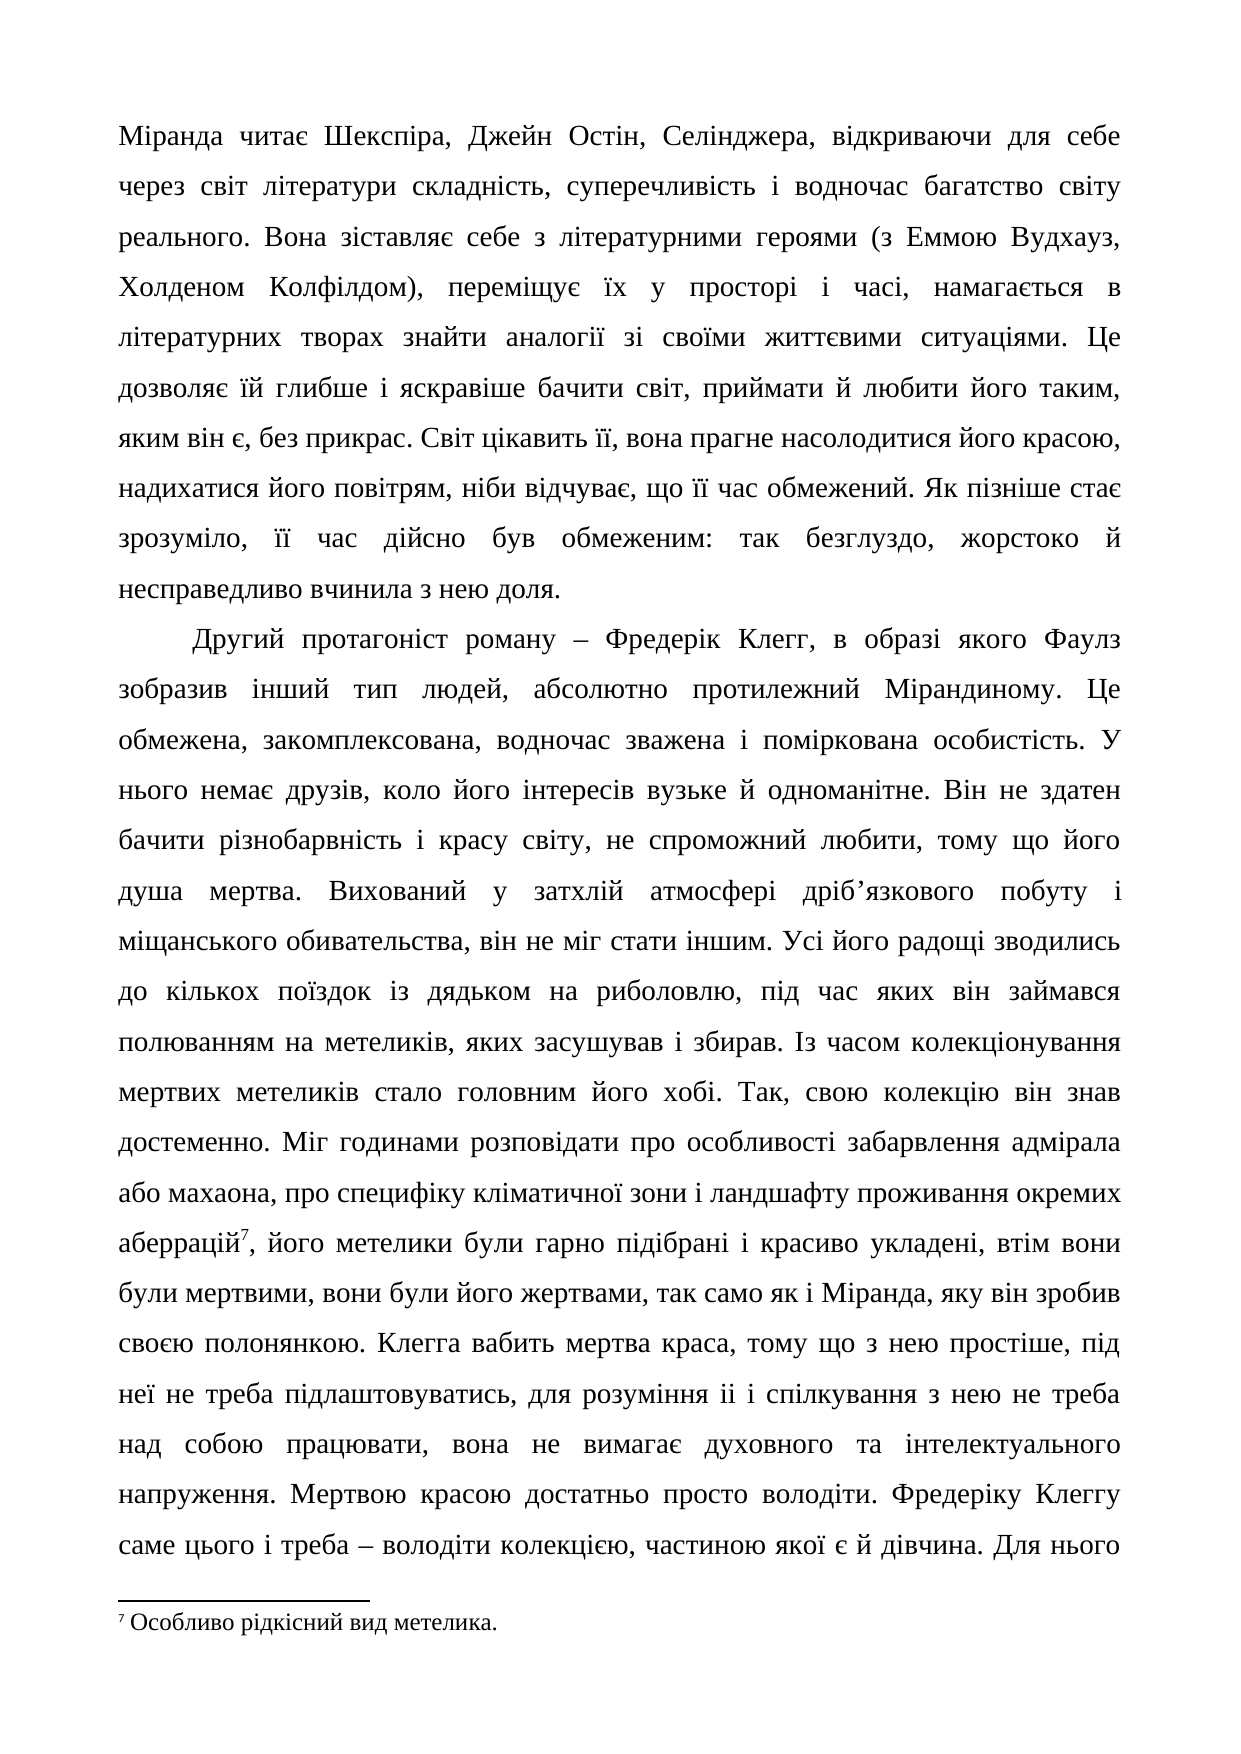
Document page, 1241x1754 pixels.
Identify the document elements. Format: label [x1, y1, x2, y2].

text [118, 621, 1122, 1560]
text [118, 118, 1122, 604]
